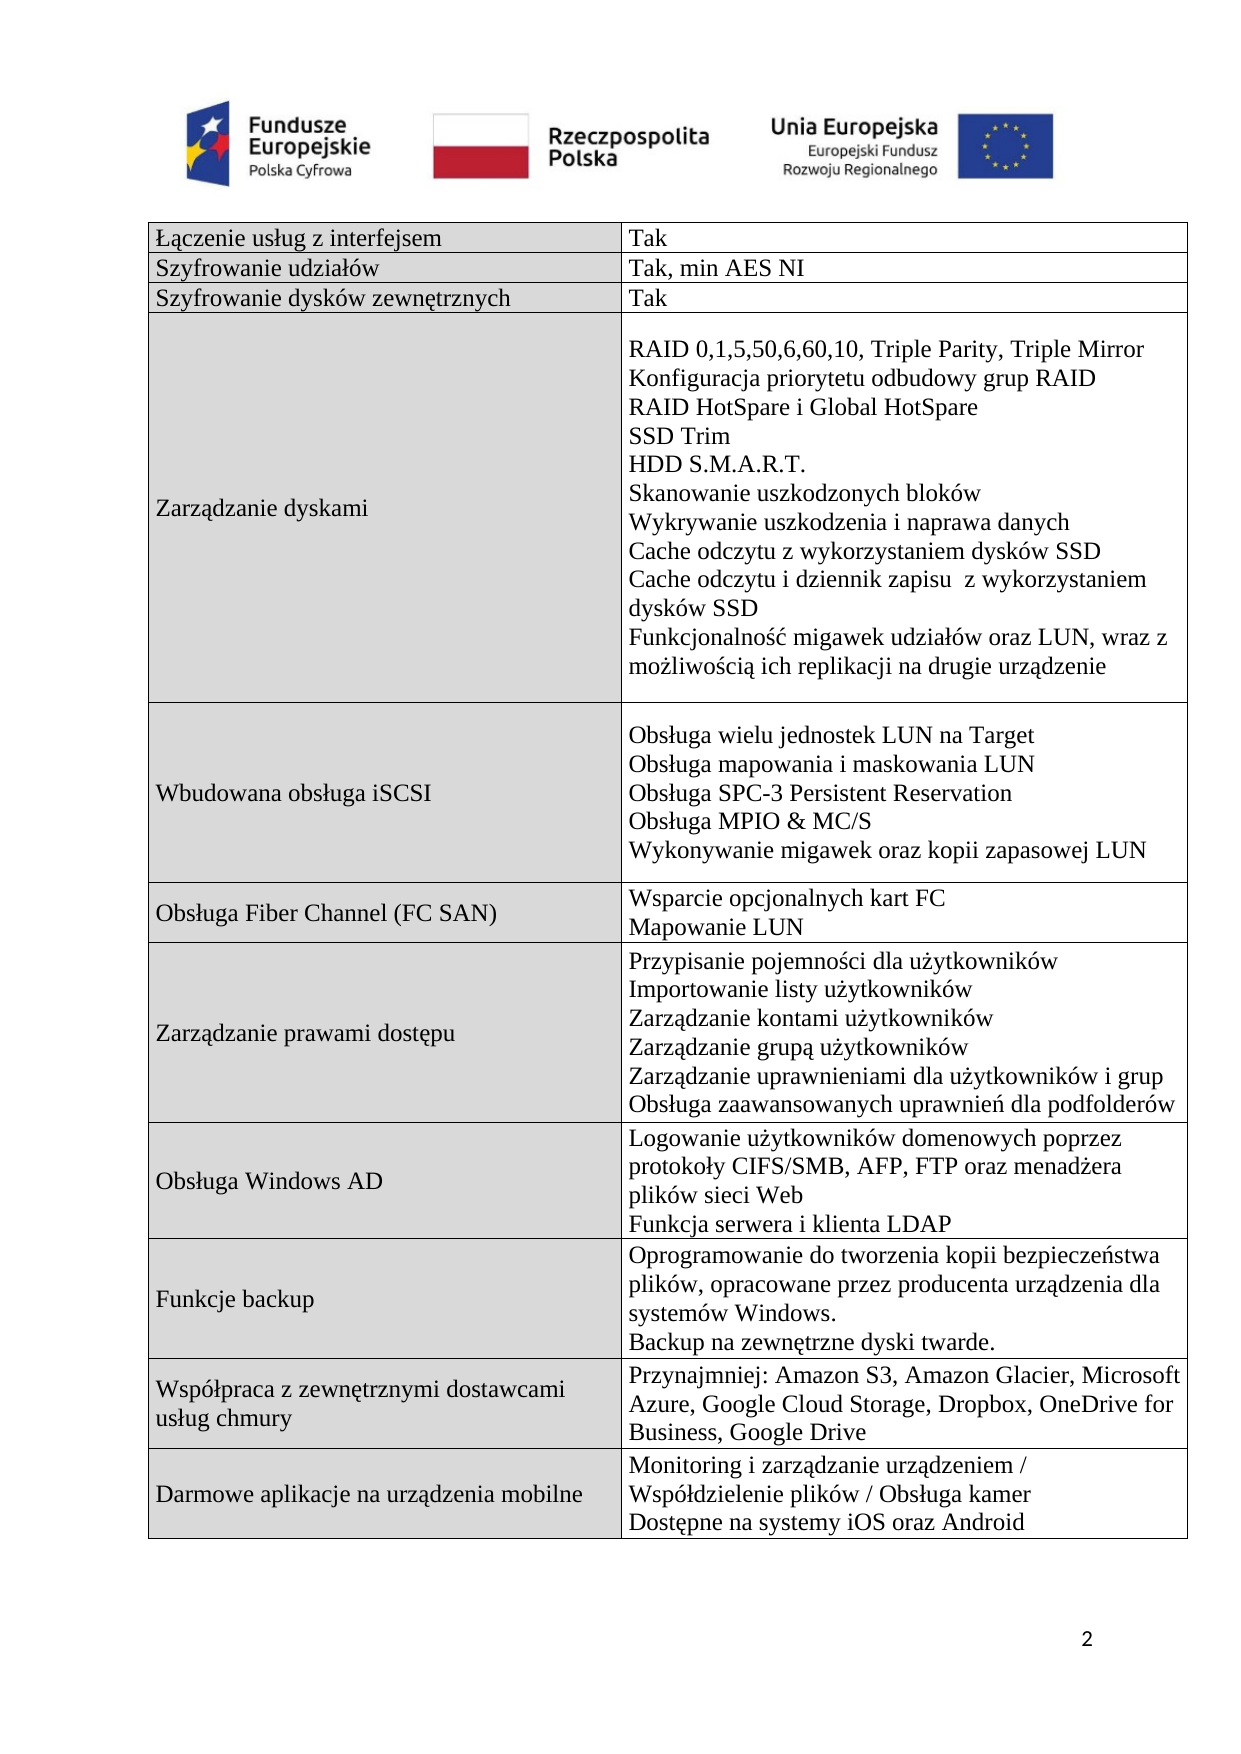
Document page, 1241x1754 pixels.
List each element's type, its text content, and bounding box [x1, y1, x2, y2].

table_cell Logowanie użytkowników domenowych poprzez protokoły CIFS/SMB, AFP, FTP oraz menadżera plików sieci Web Funkcja serwera i klienta LDAP [622, 1123, 1187, 1238]
table_cell Szyfrowanie udziałów [149, 253, 621, 282]
table_cell Tak [622, 283, 1187, 312]
table_cell Monitoring i zarządzanie urządzeniem / Współdzielenie plików / Obsługa kamer Dostępne na systemy iOS oraz Android [622, 1449, 1187, 1538]
picture [147, 73, 1093, 222]
table_cell Funkcje backup [149, 1239, 621, 1358]
table_cell Oprogramowanie do tworzenia kopii bezpieczeństwa plików, opracowane przez producenta urządzenia dla systemów Windows. Backup na zewnętrzne dyski twarde. [622, 1239, 1187, 1358]
table_cell Wbudowana obsługa iSCSI [149, 703, 621, 882]
table_cell Zarządzanie prawami dostępu [149, 943, 621, 1122]
table_cell Tak [622, 223, 1187, 252]
table_cell Przypisanie pojemności dla użytkowników Importowanie listy użytkowników Zarządzanie kontami użytkowników Zarządzanie grupą użytkowników Zarządzanie uprawnieniami dla użytkowników i grup Obsługa zaawansowanych uprawnień dla podfolderów [622, 943, 1187, 1122]
table_cell Współpraca z zewnętrznymi dostawcami usług chmury [149, 1359, 621, 1448]
table_cell Darmowe aplikacje na urządzenia mobilne [149, 1449, 621, 1538]
table_cell Szyfrowanie dysków zewnętrznych [149, 283, 621, 312]
table_cell Tak, min AES NI [622, 253, 1187, 282]
table_cell Obsługa Fiber Channel (FC SAN) [149, 883, 621, 942]
table_cell Obsługa wielu jednostek LUN na Target Obsługa mapowania i maskowania LUN Obsługa SPC-3 Persistent Reservation Obsługa MPIO & MC/S Wykonywanie migawek oraz kopii zapasowej LUN [622, 703, 1187, 882]
table_cell Obsługa Windows AD [149, 1123, 621, 1238]
table_cell Zarządzanie dyskami [149, 313, 621, 702]
table_cell Wsparcie opcjonalnych kart FC Mapowanie LUN [622, 883, 1187, 942]
table_cell RAID 0,1,5,50,6,60,10, Triple Parity, Triple Mirror Konfiguracja priorytetu odbudowy grup RAID RAID HotSpare i Global HotSpare SSD Trim HDD S.M.A.R.T. Skanowanie uszkodzonych bloków Wykrywanie uszkodzenia i naprawa danych Cache odczytu z wykorzystaniem dysków SSD Cache odczytu i dziennik zapisu z wykorzystaniem dysków SSD Funkcjonalność migawek udziałów oraz LUN, wraz z możliwością ich replikacji na drugie urządzenie [622, 313, 1187, 702]
table_cell Łączenie usług z interfejsem [149, 223, 621, 252]
table_cell Przynajmniej: Amazon S3, Amazon Glacier, Microsoft Azure, Google Cloud Storage, Dropbox, OneDrive for Business, Google Drive [622, 1359, 1187, 1448]
